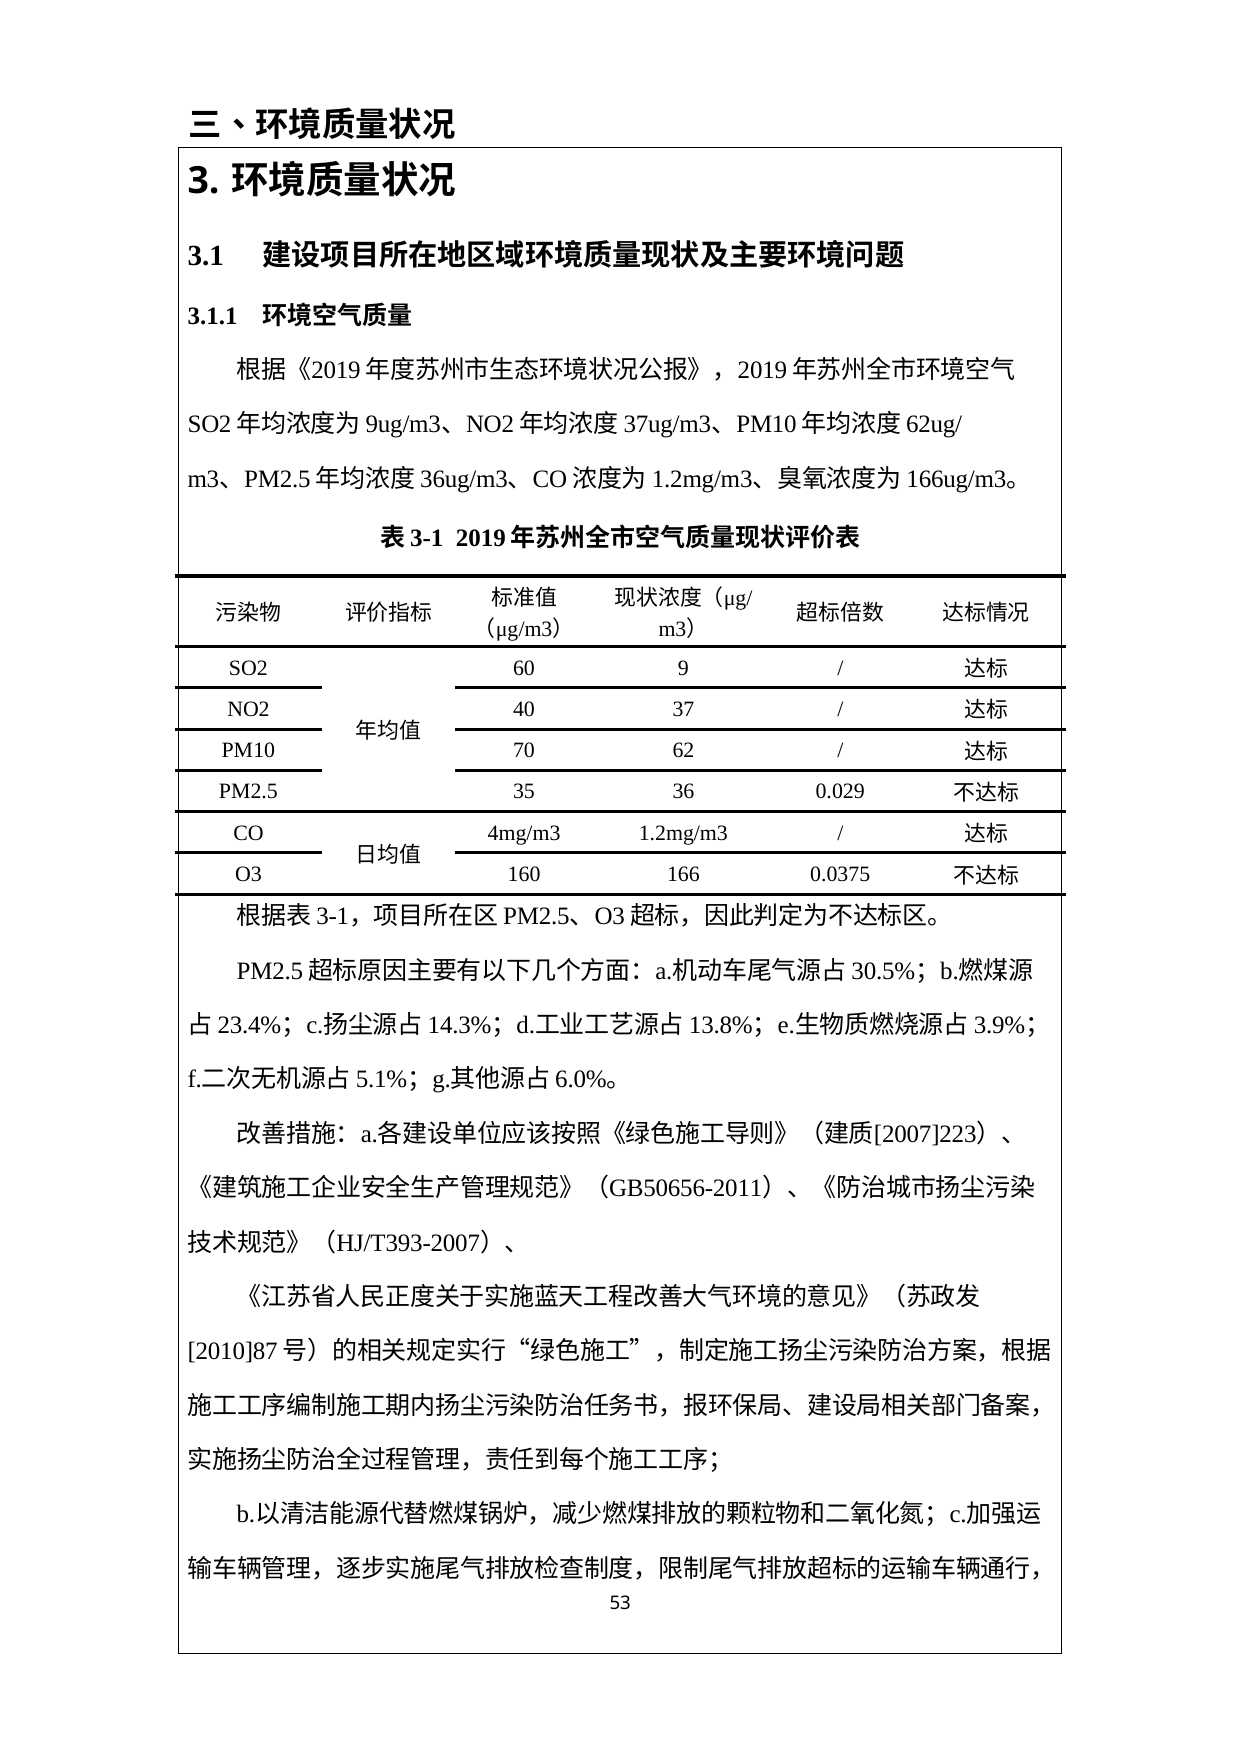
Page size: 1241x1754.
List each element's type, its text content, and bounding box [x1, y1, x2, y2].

table_cell 35 [455, 772, 592, 810]
table_cell 70 [455, 731, 592, 769]
table_cell / [774, 813, 906, 851]
table_cell PM10 [179, 731, 322, 769]
text 建设项目所在地区域环境质量现状及主要环境问题 [187, 232, 1053, 274]
table_cell 4mg/m3 [455, 813, 592, 851]
table_cell CO [179, 813, 322, 851]
table_cell 日均值 [322, 813, 455, 893]
table_cell O3 [179, 854, 322, 893]
table_cell 62 [593, 731, 774, 769]
subtitle 环境质量状况 [187, 150, 1053, 204]
table_header 达标情况 [906, 578, 1061, 645]
table_cell 0.029 [774, 772, 906, 810]
table_cell 达标 [906, 689, 1061, 727]
text 《江苏省人民正度关于实施蓝天工程改善大气环境的意见》（苏政发[2010]87号）的相关规定实行“绿色施工”，制定施工扬尘污染防治方案，根据施工工序编制施工期内扬尘污染防治任务书，报环保局、建设局相关部门备案，实施扬尘防治全过程管理，责任到每个施工工序； [187, 1276, 1053, 1476]
table_header 评价指标 [322, 578, 455, 645]
table_cell / [774, 731, 906, 769]
text 改善措施：a.各建设单位应该按照《绿色施工导则》（建质[2007]223）、《建筑施工企业安全生产管理规范》（GB50656-2011）、《防治城市扬尘污染技术规范》（HJ/T393-2007）、 [187, 1113, 1053, 1258]
table_header 现状浓度（μg/m3） [593, 578, 774, 645]
table_cell 36 [593, 772, 774, 810]
table_cell 年均值 [322, 648, 455, 810]
table_cell 60 [455, 648, 592, 686]
table_cell NO2 [179, 689, 322, 727]
table_cell 1.2mg/m3 [593, 813, 774, 851]
text 环境空气质量 [187, 295, 1053, 331]
table_cell SO2 [179, 648, 322, 686]
text 根据表3-1，项目所在区PM2.5、O3超标，因此判定为不达标区。 [187, 896, 1053, 932]
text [187, 1494, 1053, 1584]
table_cell 37 [593, 689, 774, 727]
table_cell 达标 [906, 731, 1061, 769]
table_cell 166 [593, 854, 774, 893]
text 表3-1 2019年苏州全市空气质量现状评价表 [187, 518, 1053, 554]
table_cell PM2.5 [179, 772, 322, 810]
table_cell 达标 [906, 813, 1061, 851]
table_cell 0.0375 [774, 854, 906, 893]
table_cell 160 [455, 854, 592, 893]
text 根据《2019年度苏州市生态环境状况公报》，2019年苏州全市环境空气SO2年均浓度为9ug/m3、NO2年均浓度37ug/m3、PM10年均浓度62ug/m3、PM2.5年均浓度36ug/m3、CO浓度为1.2mg/m3、臭氧浓度为166ug/m3。 [187, 349, 1053, 494]
table_cell 40 [455, 689, 592, 727]
table_header 超标倍数 [774, 578, 906, 645]
table_header 标准值（μg/m3） [455, 578, 592, 645]
table_cell 达标 [906, 648, 1061, 686]
text PM2.5超标原因主要有以下几个方面：a.机动车尾气源占30.5%；b.燃煤源占23.4%；c.扬尘源占14.3%；d.工业工艺源占13.8%；e.生物质燃烧源占3.9%；f.二次无机源占5.1%；g.其他源占6.0%。 [187, 950, 1053, 1095]
table_cell 9 [593, 648, 774, 686]
table_cell / [774, 648, 906, 686]
table_cell / [774, 689, 906, 727]
table_header 污染物 [179, 578, 322, 645]
table_cell 不达标 [906, 772, 1061, 810]
table_cell 不达标 [906, 854, 1061, 893]
